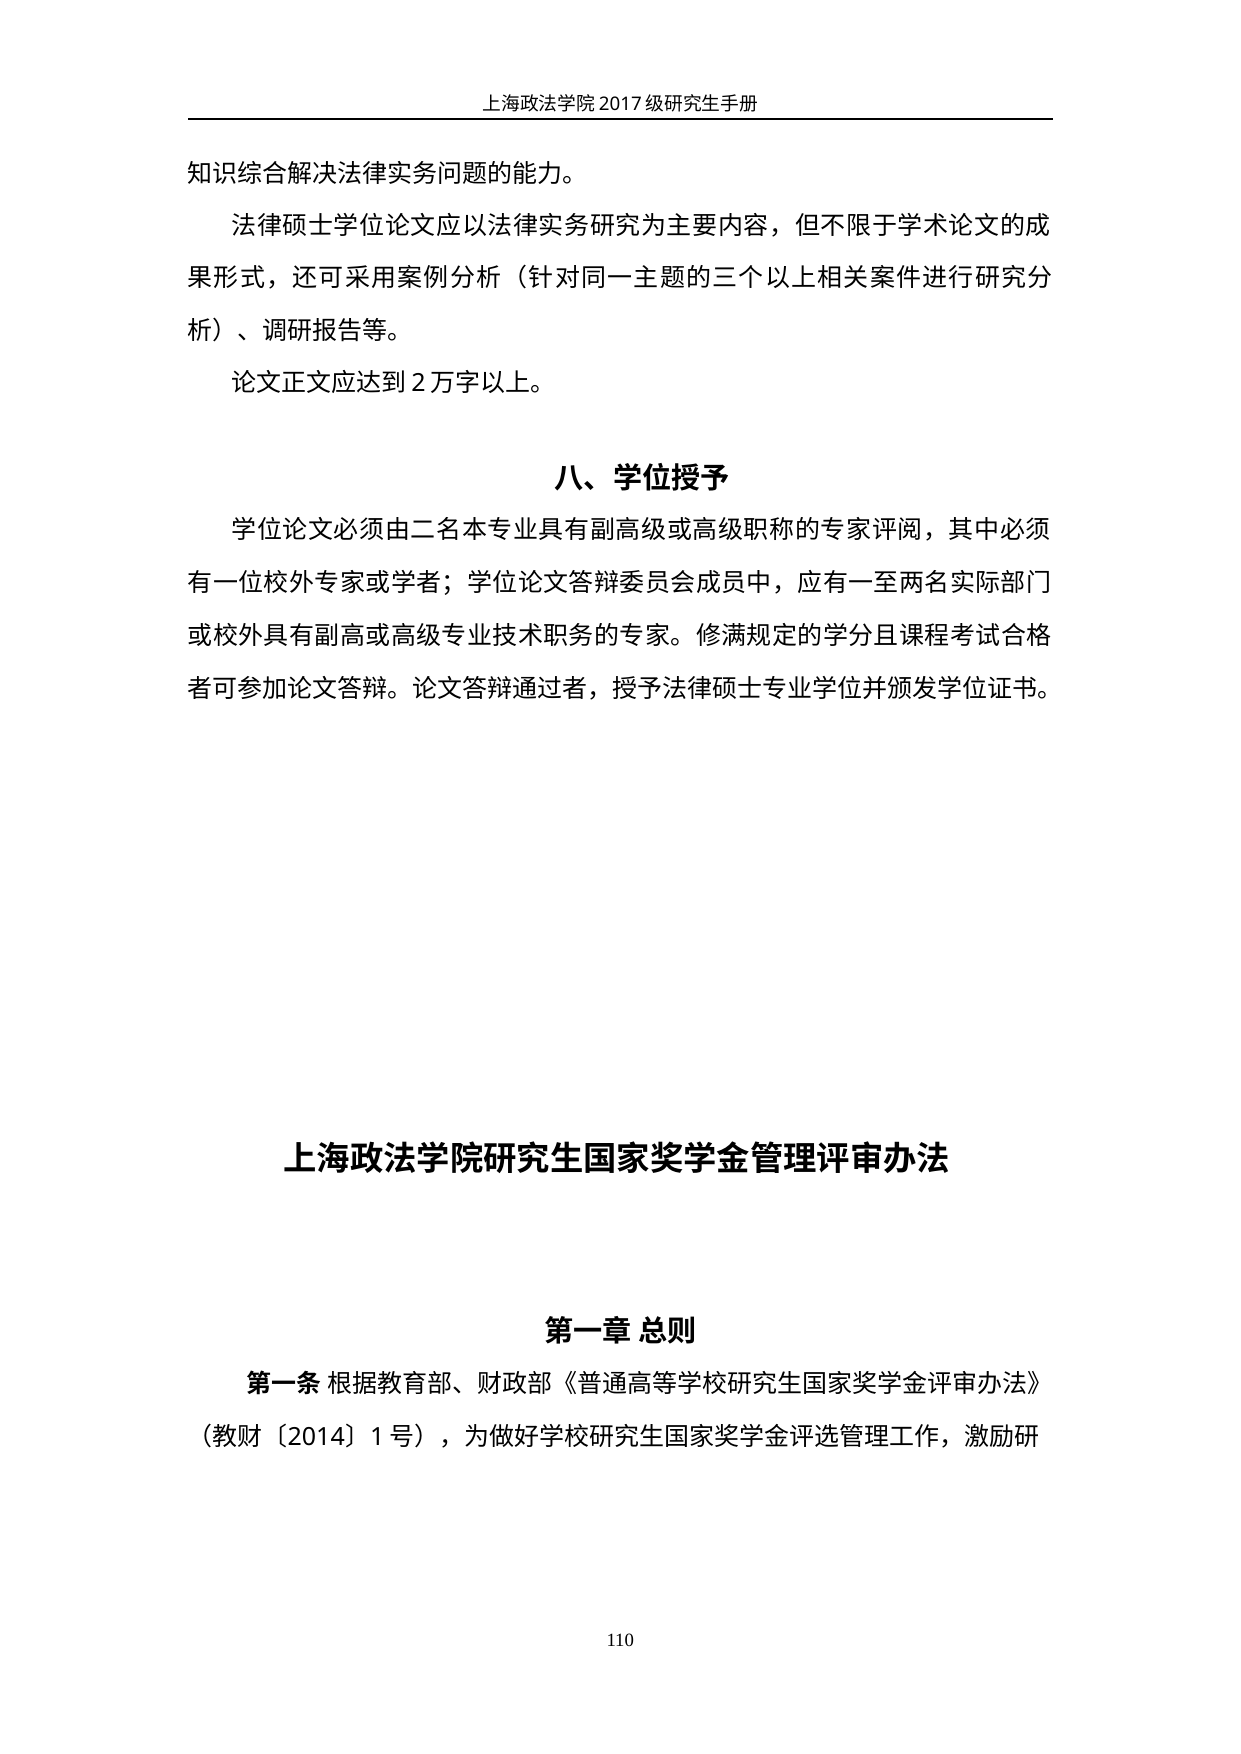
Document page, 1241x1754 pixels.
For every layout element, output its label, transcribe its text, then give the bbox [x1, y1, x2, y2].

text 法律硕士学位论文应以法律实务研究为主要内容，但不限于学术论文的成果形式，还可采用案例分析（针对同一主题的三个以上相关案件进行研究分析）、调研报告等。 [187, 201, 1053, 351]
text 第一章 总则 [187, 1307, 1053, 1351]
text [187, 1359, 1053, 1456]
text 论文正文应达到2万字以上。 [187, 358, 1053, 402]
text 学位论文必须由二名本专业具有副高级或高级职称的专家评阅，其中必须有一位校外专家或学者；学位论文答辩委员会成员中，应有一至两名实际部门或校外具有副高或高级专业技术职务的专家。修满规定的学分且课程考试合格者可参加论文答辩。论文答辩通过者，授予法律硕士专业学位并颁发学位证书。 [187, 506, 1053, 708]
text 八、学位授予 [231, 453, 1053, 497]
text 上海政法学院研究生国家奖学金管理评审办法 [187, 1112, 1053, 1200]
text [187, 150, 1053, 194]
